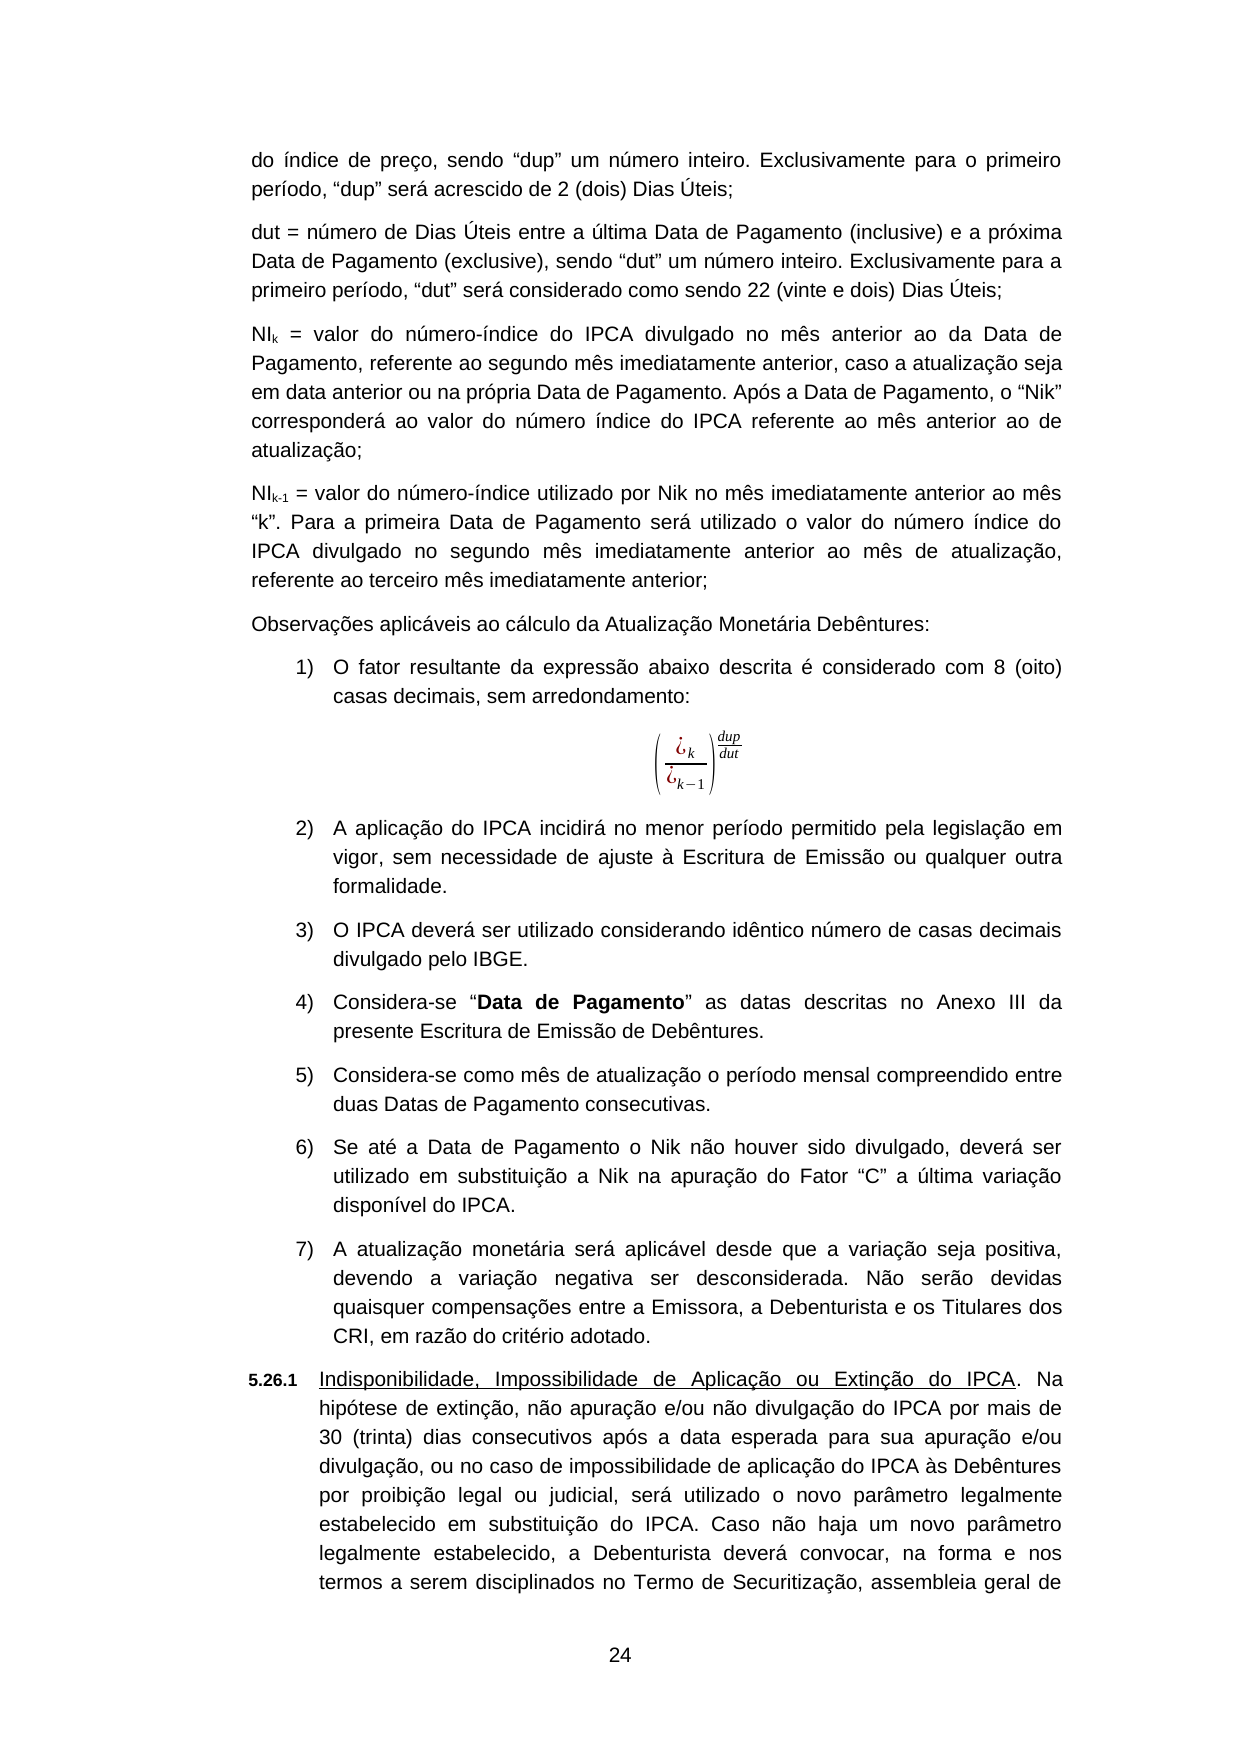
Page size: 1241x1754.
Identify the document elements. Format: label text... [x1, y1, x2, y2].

list Considera-se “Data de Pagamento” as datas descritas no Anexo III da presente Escritura de Emissão de Debêntures. [295, 990, 1063, 1043]
list O fator resultante da expressão abaixo descrita é considerado com 8 (oito) casas decimais, sem arredondamento: [295, 655, 1063, 708]
text NIk = valor do número-índice do IPCA divulgado no mês anterior ao da Data de Pagamento, referente ao segundo mês imediatamente anterior, caso a atualização seja em data anterior ou na própria Data de Pagamento. Após a Data de Pagamento, o “Nik” corresponderá ao valor do número índice do IPCA referente ao mês anterior ao de atualização; [251, 322, 1063, 461]
text NIk-1 = valor do número-índice utilizado por Nik no mês imediatamente anterior ao mês “k”. Para a primeira Data de Pagamento será utilizado o valor do número índice do IPCA divulgado no segundo mês imediatamente anterior ao mês de atualização, referente ao terceiro mês imediatamente anterior; [251, 481, 1063, 592]
list A atualização monetária será aplicável desde que a variação seja positiva, devendo a variação negativa ser desconsiderada. Não serão devidas quaisquer compensações entre a Emissora, a Debenturista e os Titulares dos CRI, em razão do critério adotado. [295, 1237, 1063, 1347]
list Se até a Data de Pagamento o Nik não houver sido divulgado, deverá ser utilizado em substituição a Nik na apuração do Fator “C” a última variação disponível do IPCA. [295, 1135, 1063, 1217]
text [251, 148, 1063, 201]
list O IPCA deverá ser utilizado considerando idêntico número de casas decimais divulgado pelo IBGE. [295, 918, 1063, 971]
text dut = número de Dias Úteis entre a última Data de Pagamento (inclusive) e a próxima Data de Pagamento (exclusive), sendo “dut” um número inteiro. Exclusivamente para a primeiro período, “dut” será considerado como sendo 22 (vinte e dois) Dias Úteis; [251, 220, 1063, 302]
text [248, 1367, 1063, 1594]
list Considera-se como mês de atualização o período mensal compreendido entre duas Datas de Pagamento consecutivas. [295, 1063, 1063, 1116]
text Observações aplicáveis ao cálculo da Atualização Monetária Debêntures: [251, 611, 1063, 635]
list A aplicação do IPCA incidirá no menor período permitido pela legislação em vigor, sem necessidade de ajuste à Escritura de Emissão ou qualquer outra formalidade. [295, 816, 1063, 898]
